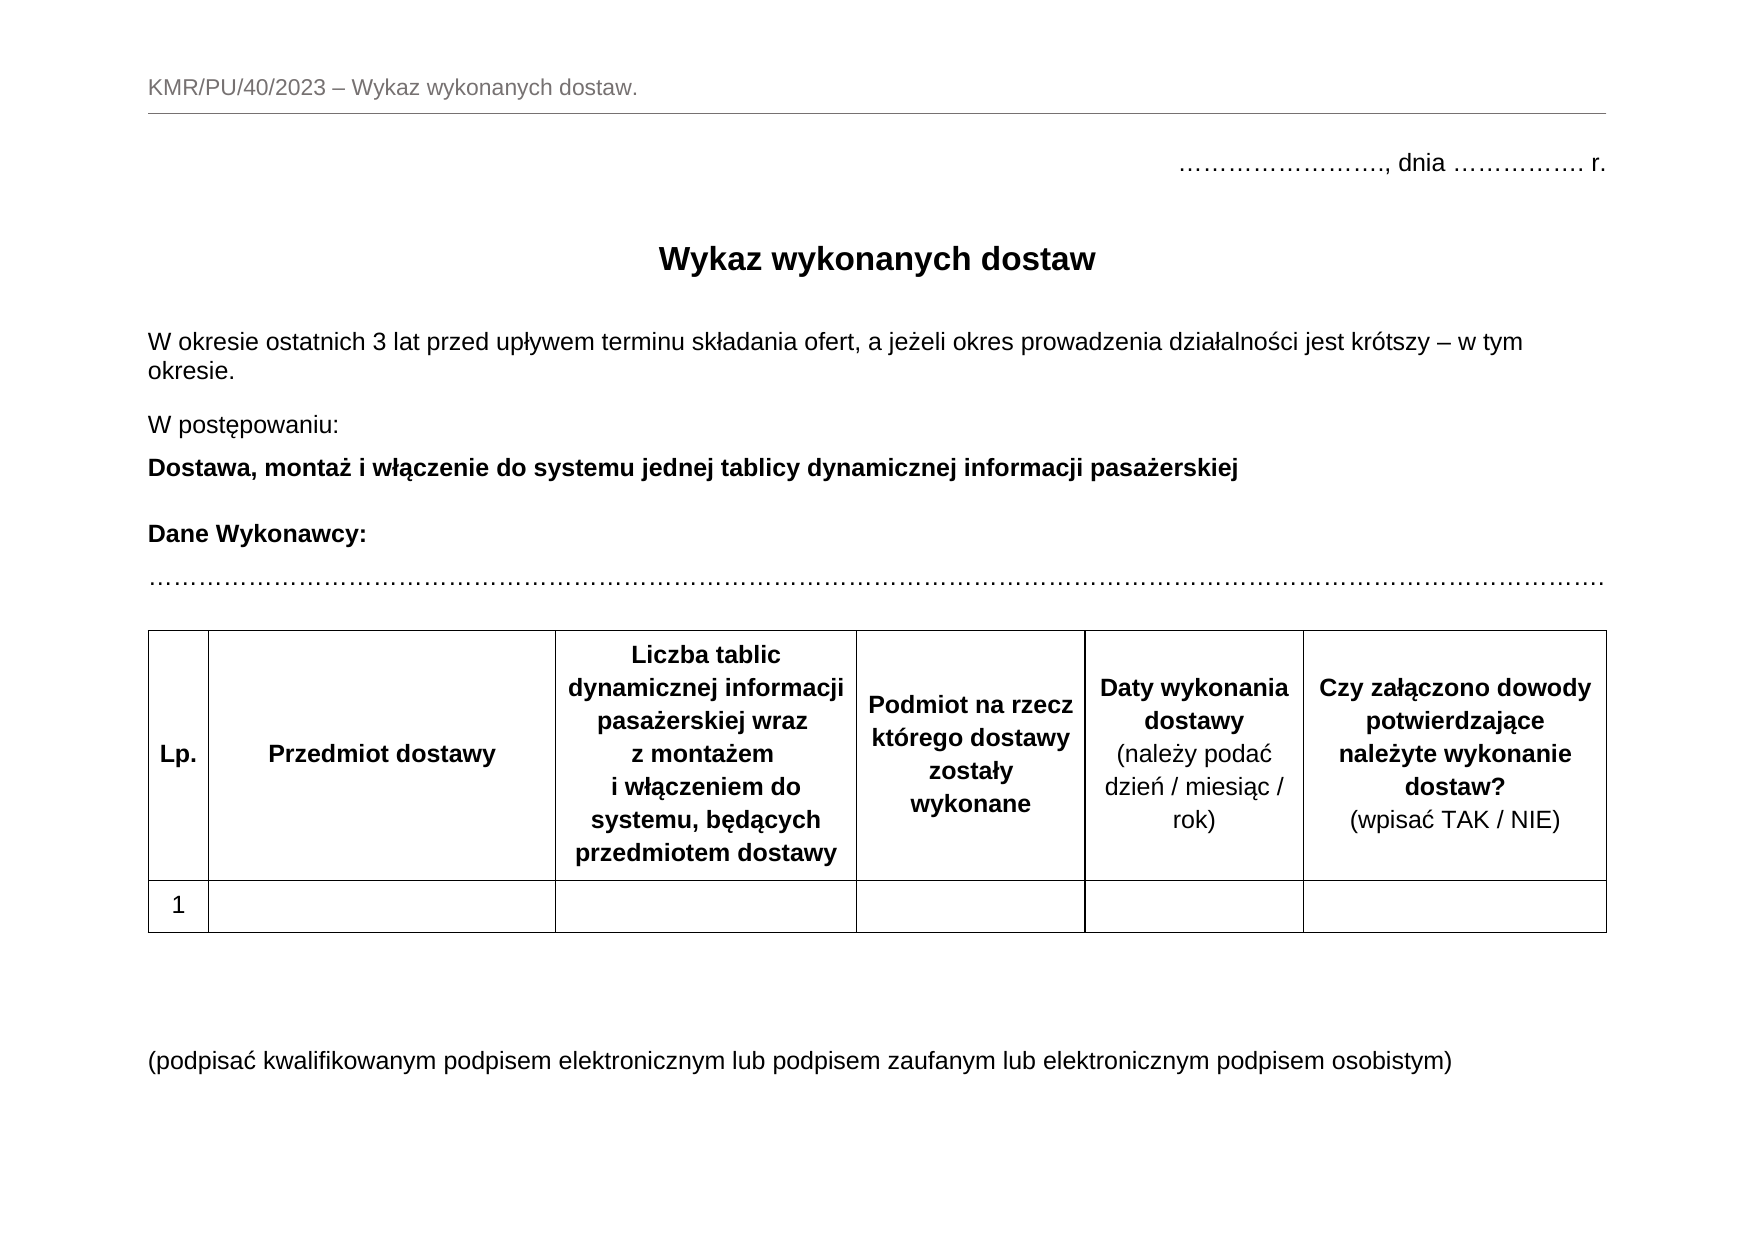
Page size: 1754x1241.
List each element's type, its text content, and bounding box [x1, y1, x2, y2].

table_header Lp. [149, 631, 208, 880]
table_cell [1086, 881, 1303, 932]
table_cell 1 [149, 881, 208, 932]
text W okresie ostatnich 3 lat przed upływem terminu składania ofert, a jeżeli okres prowadzenia działalności jest krótszy – w tym okresie. [148, 327, 1606, 385]
table_header Daty wykonania dostawy (należy podać dzień / miesiąc / rok) [1086, 631, 1303, 880]
text Dane Wykonawcy: [148, 519, 1606, 548]
table_cell [857, 881, 1084, 932]
table_cell [209, 881, 555, 932]
table_header Czy załączono dowody potwierdzające należyte wykonanie dostaw? (wpisać TAK / NIE) [1304, 631, 1606, 880]
table_header Przedmiot dostawy [209, 631, 555, 880]
text (podpisać kwalifikowanym podpisem elektronicznym lub podpisem zaufanym lub elektronicznym podpisem osobistym) [148, 1046, 1606, 1074]
table_header Liczba tablic dynamicznej informacji pasażerskiej wraz z montażem i włączeniem do systemu, będących przedmiotem dostawy [556, 631, 856, 880]
text …………………………………………………………………………………………………………………………………………………………. [148, 562, 1606, 591]
text Dostawa, montaż i włączenie do systemu jednej tablicy dynamicznej informacji pasażerskiej [148, 453, 1606, 482]
text Wykaz wykonanych dostaw [148, 239, 1606, 277]
text ……………………., dnia ……………. r. [148, 148, 1606, 176]
table_header Podmiot na rzecz którego dostawy zostały wykonane [857, 631, 1084, 880]
table_cell [1304, 881, 1606, 932]
table_cell [556, 881, 856, 932]
text W postępowaniu: [148, 410, 1606, 438]
